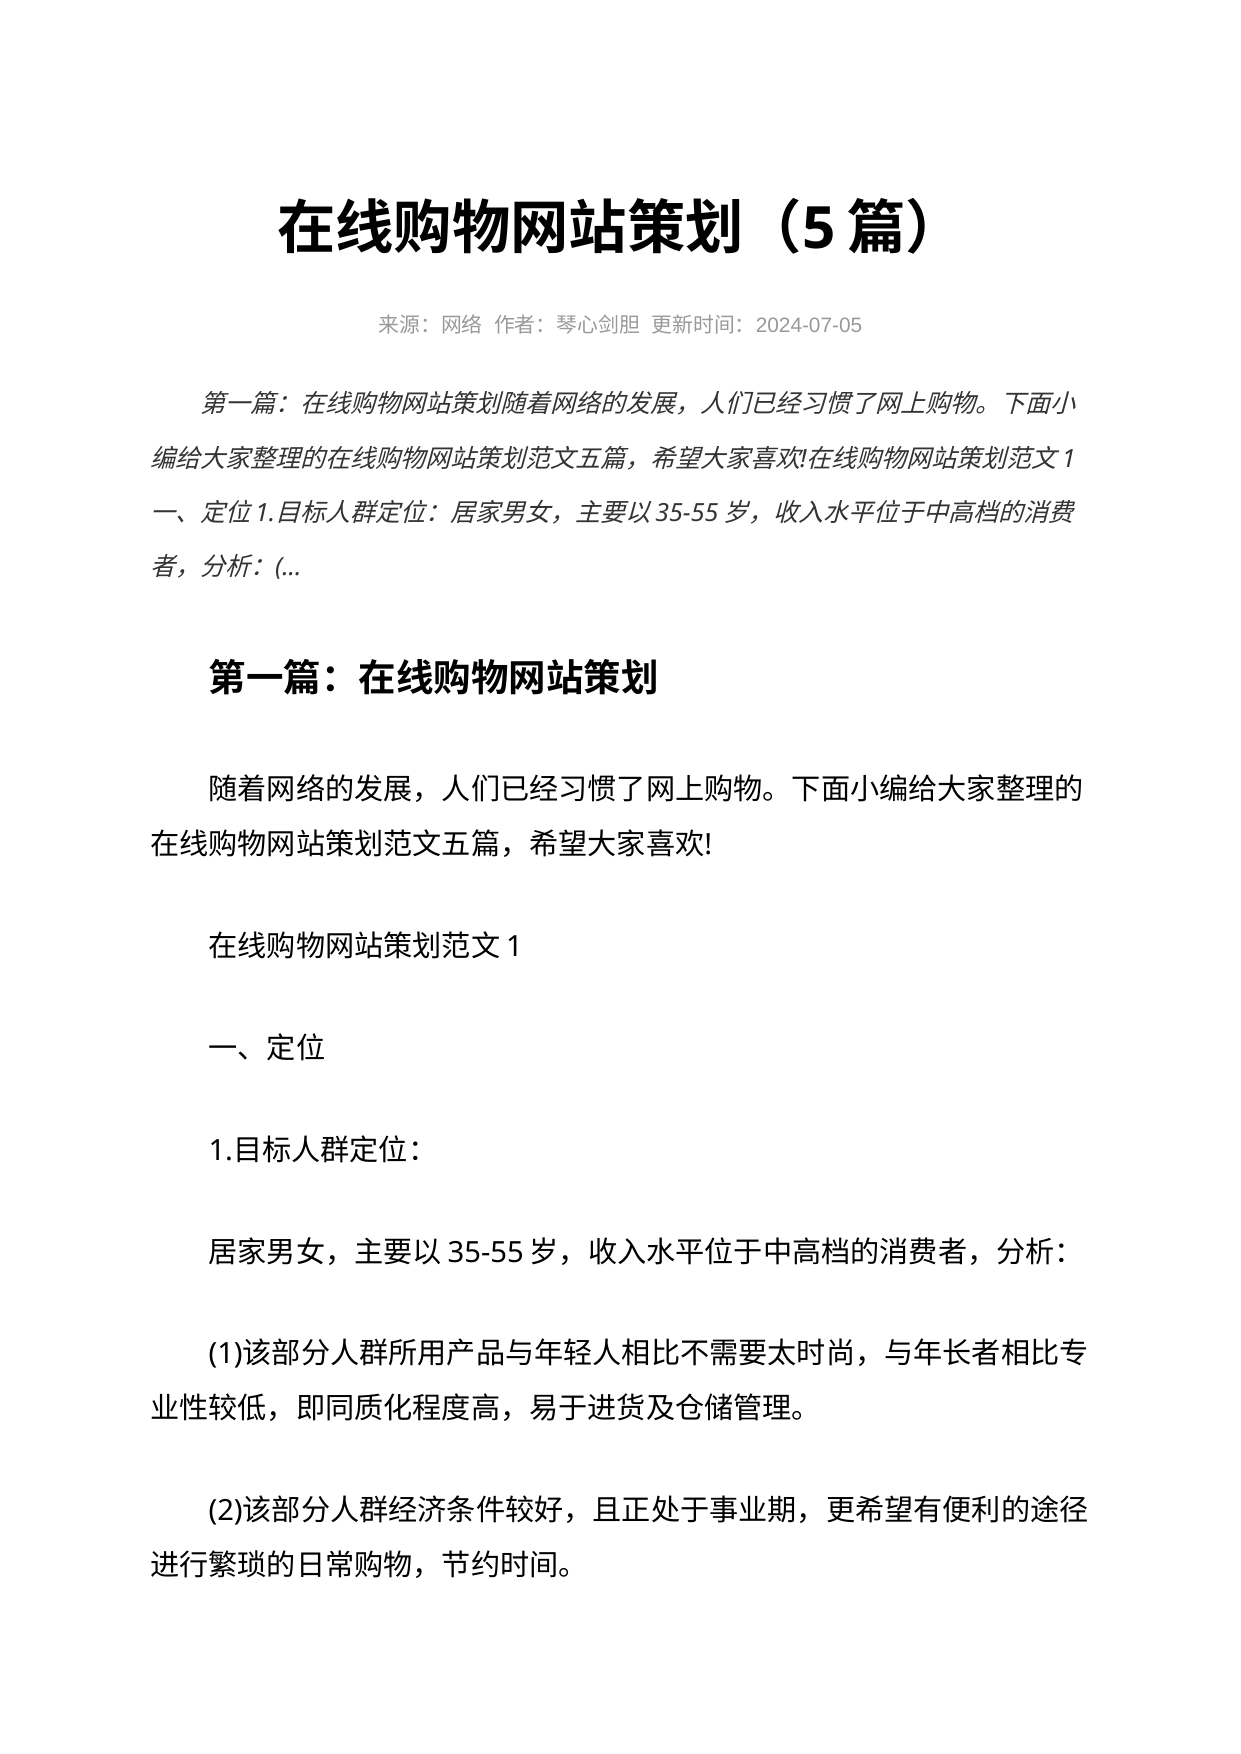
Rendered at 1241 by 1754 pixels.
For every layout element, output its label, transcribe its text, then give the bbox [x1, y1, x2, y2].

text 第一篇：在线购物网站策划随着网络的发展，人们已经习惯了网上购物。下面小编给大家整理的在线购物网站策划范文五篇，希望大家喜欢!在线购物网站策划范文1一、定位1.目标人群定位：居家男女，主要以35-55岁，收入水平位于中高档的消费者，分析：(... [150, 384, 1090, 583]
text 1.目标人群定位： [150, 1126, 1090, 1168]
text 第一篇：在线购物网站策划 [150, 648, 1090, 702]
text 在线购物网站策划范文1 [150, 922, 1090, 965]
text 一、定位 [150, 1024, 1090, 1067]
text (2)该部分人群经济条件较好，且正处于事业期，更希望有便利的途径进行繁琐的日常购物，节约时间。 [150, 1487, 1090, 1584]
text 居家男女，主要以35-55岁，收入水平位于中高档的消费者，分析： [150, 1228, 1090, 1271]
text 来源：网络 作者：琴心剑胆 更新时间：2024-07-05 [150, 313, 1090, 337]
text 随着网络的发展，人们已经习惯了网上购物。下面小编给大家整理的在线购物网站策划范文五篇，希望大家喜欢! [150, 766, 1090, 863]
text (1)该部分人群所用产品与年轻人相比不需要太时尚，与年长者相比专业性较低，即同质化程度高，易于进货及仓储管理。 [150, 1330, 1090, 1427]
subtitle 在线购物网站策划（5篇） [150, 181, 1090, 266]
